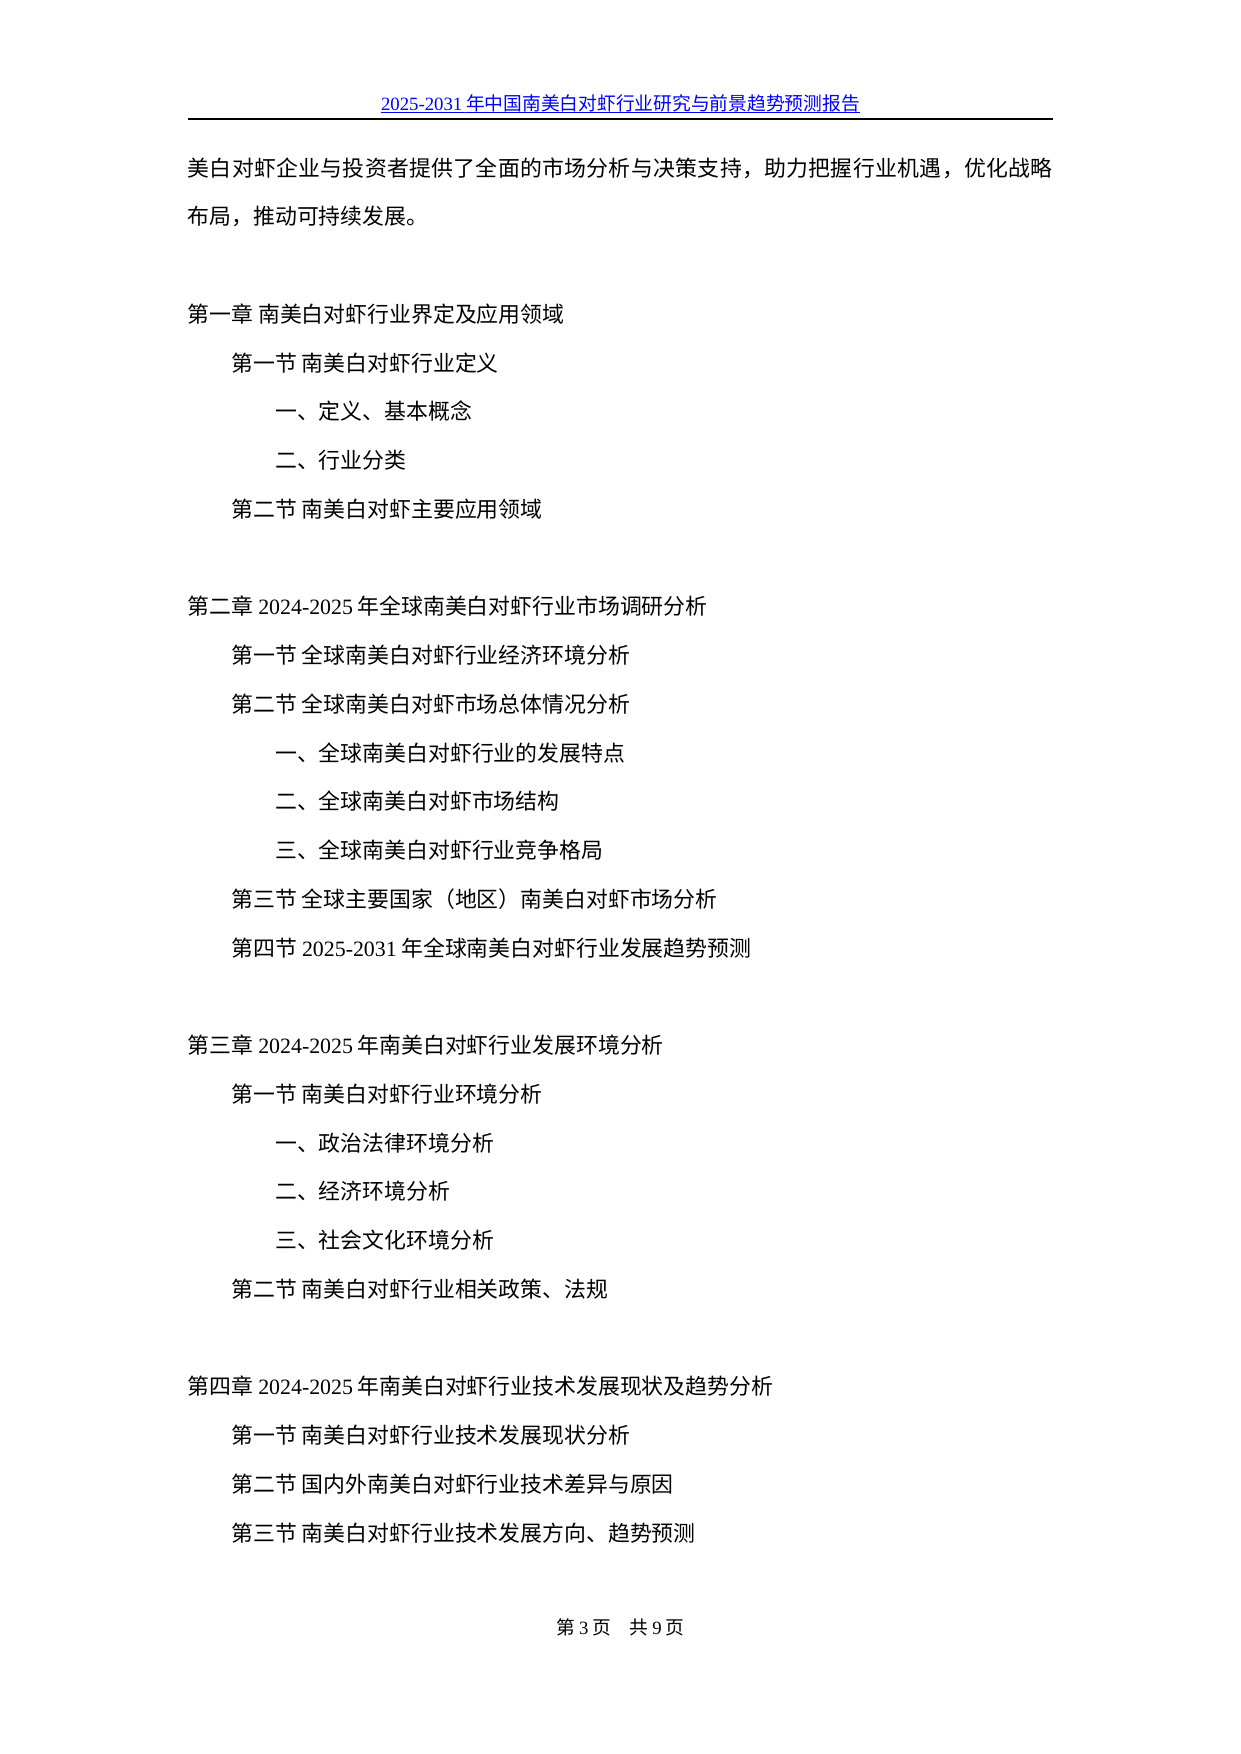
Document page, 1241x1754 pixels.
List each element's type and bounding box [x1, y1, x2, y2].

text [187, 150, 1053, 1548]
